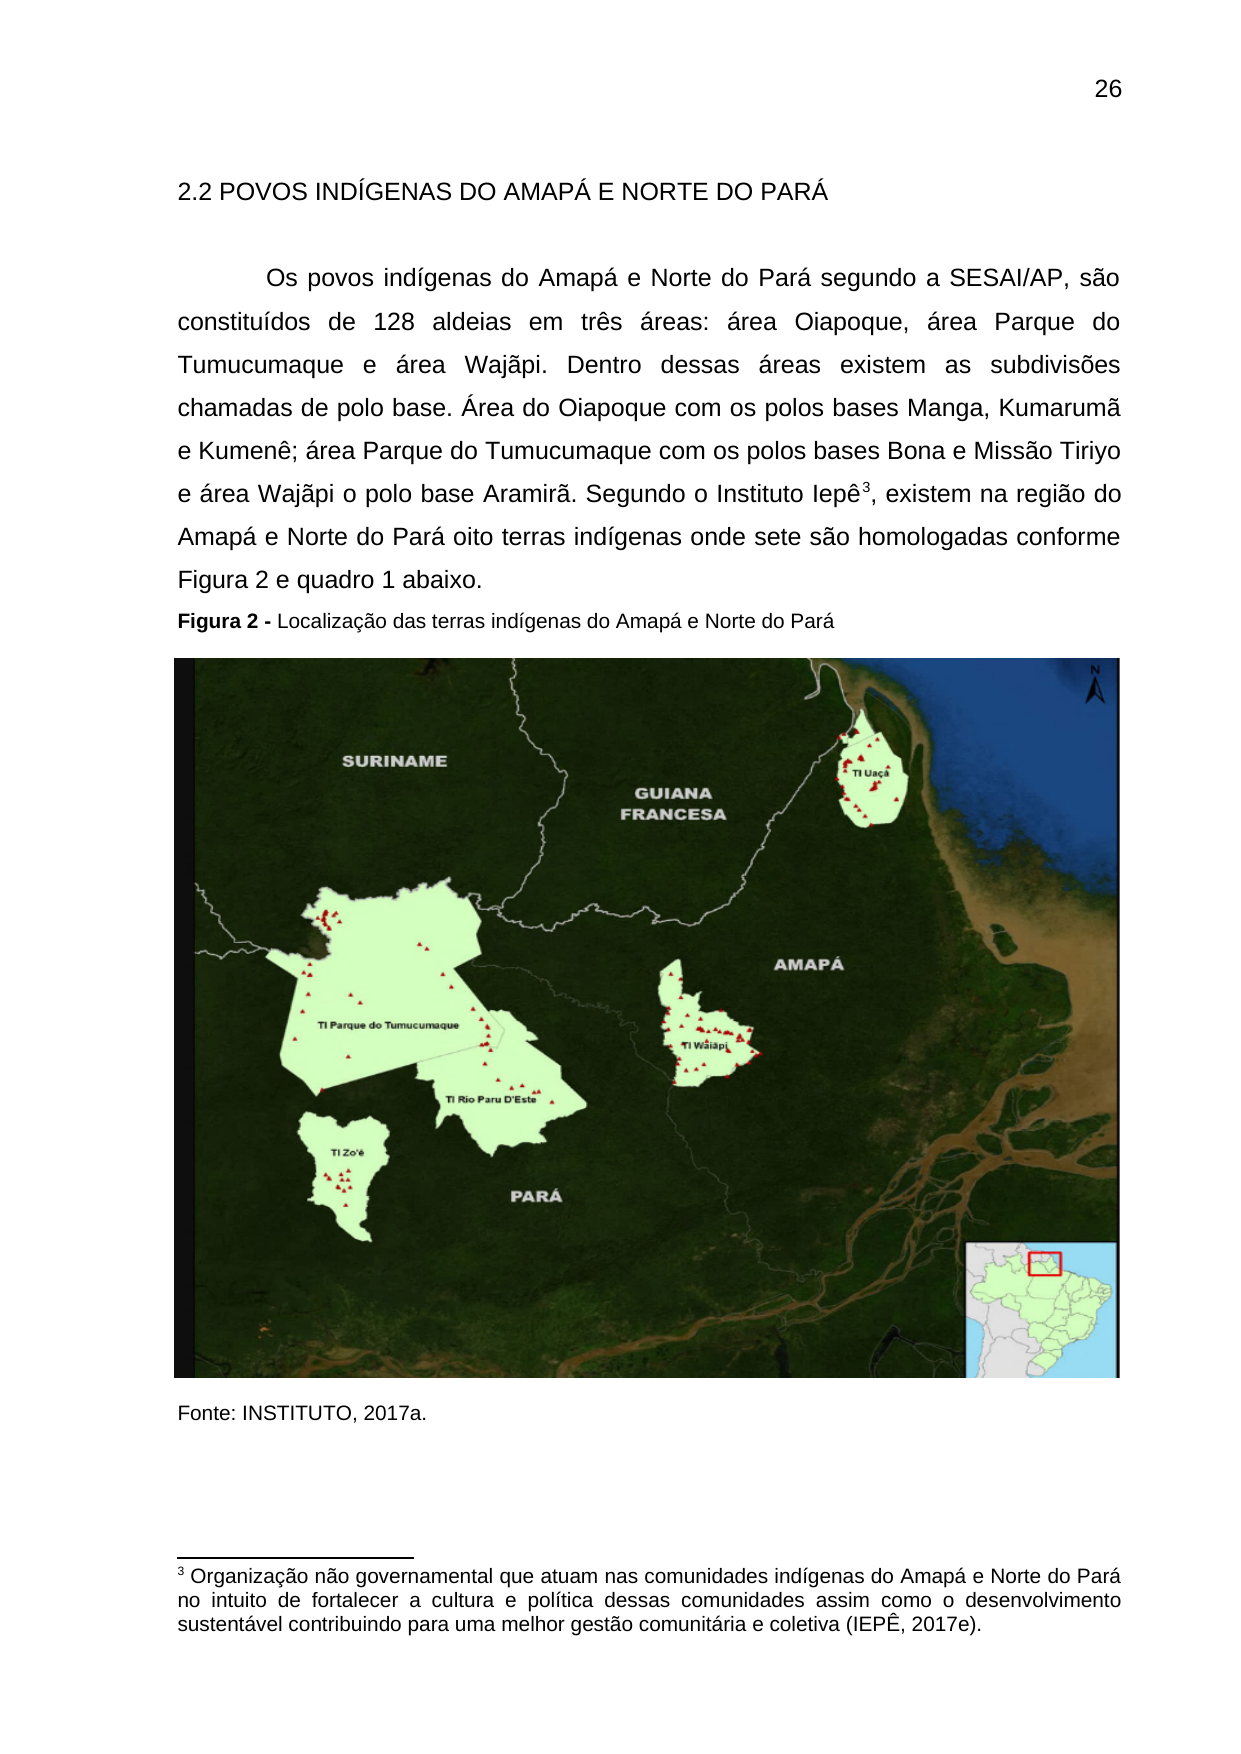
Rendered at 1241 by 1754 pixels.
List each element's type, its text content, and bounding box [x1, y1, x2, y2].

text Os povos indígenas do Amapá e Norte do Pará segundo a SESAI/AP, são constituídos de 128 aldeias em três áreas: área Oiapoque, área Parque do Tumucumaque e área Wajãpi. Dentro dessas áreas existem as subdivisões chamadas de polo base. Área do Oiapoque com os polos bases Manga, Kumarumã e Kumenê; área Parque do Tumucumaque com os polos bases Bona e Missão Tiriyo e área Wajãpi o polo base Aramirã. Segundo o Instituto Iepê, existem na região do Amapá e Norte do Pará oito terras indígenas onde sete são homologadas conforme Figura 2 e quadro 1 abaixo. [177, 263, 1122, 594]
text Fonte: INSTITUTO, 2017a. [177, 1401, 1122, 1425]
subtitle 2.2 POVOS INDÍGENAS DO AMAPÁ E NORTE DO PARÁ [177, 177, 1122, 206]
text Figura 2 - Localização das terras indígenas do Amapá e Norte do Pará [177, 608, 1122, 632]
picture [174, 658, 1120, 1378]
